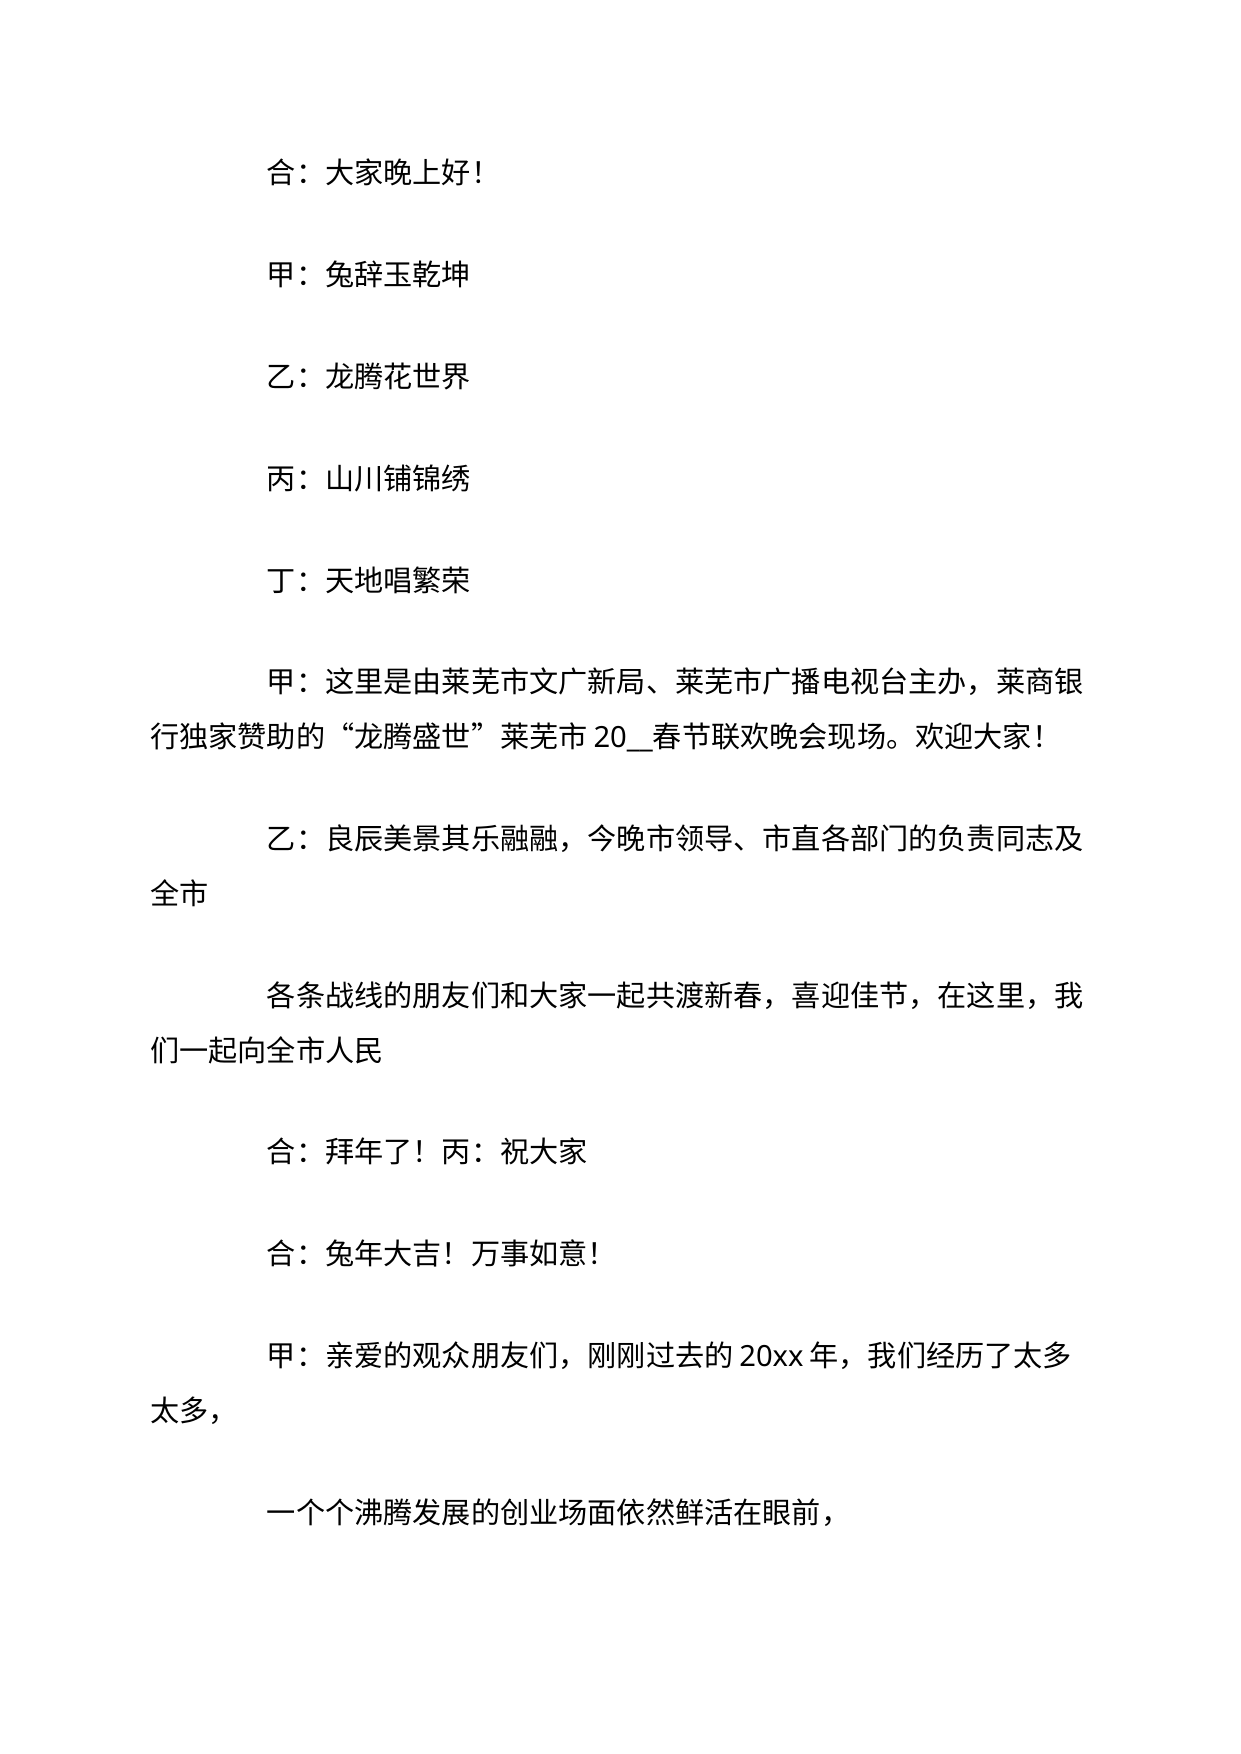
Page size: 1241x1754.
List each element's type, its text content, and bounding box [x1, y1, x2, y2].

text 甲：这里是由莱芜市文广新局、莱芜市广播电视台主办，莱商银行独家赞助的“龙腾盛世”莱芜市20__春节联欢晚会现场。欢迎大家！ [150, 659, 1090, 756]
text 甲：亲爱的观众朋友们，刚刚过去的20xx年，我们经历了太多太多， [150, 1333, 1090, 1430]
text 合：大家晚上好！ [150, 150, 1090, 192]
text 乙：良辰美景其乐融融，今晚市领导、市直各部门的负责同志及全市 [150, 816, 1090, 913]
text 丁：天地唱繁荣 [150, 557, 1090, 599]
text 乙：龙腾花世界 [150, 353, 1090, 396]
text 丙：山川铺锦绣 [150, 455, 1090, 498]
text 合：兔年大吉！万事如意！ [150, 1231, 1090, 1273]
text 一个个沸腾发展的创业场面依然鲜活在眼前， [150, 1489, 1090, 1532]
text 甲：兔辞玉乾坤 [150, 252, 1090, 294]
text 各条战线的朋友们和大家一起共渡新春，喜迎佳节，在这里，我们一起向全市人民 [150, 972, 1090, 1069]
text 合：拜年了！丙：祝大家 [150, 1129, 1090, 1171]
